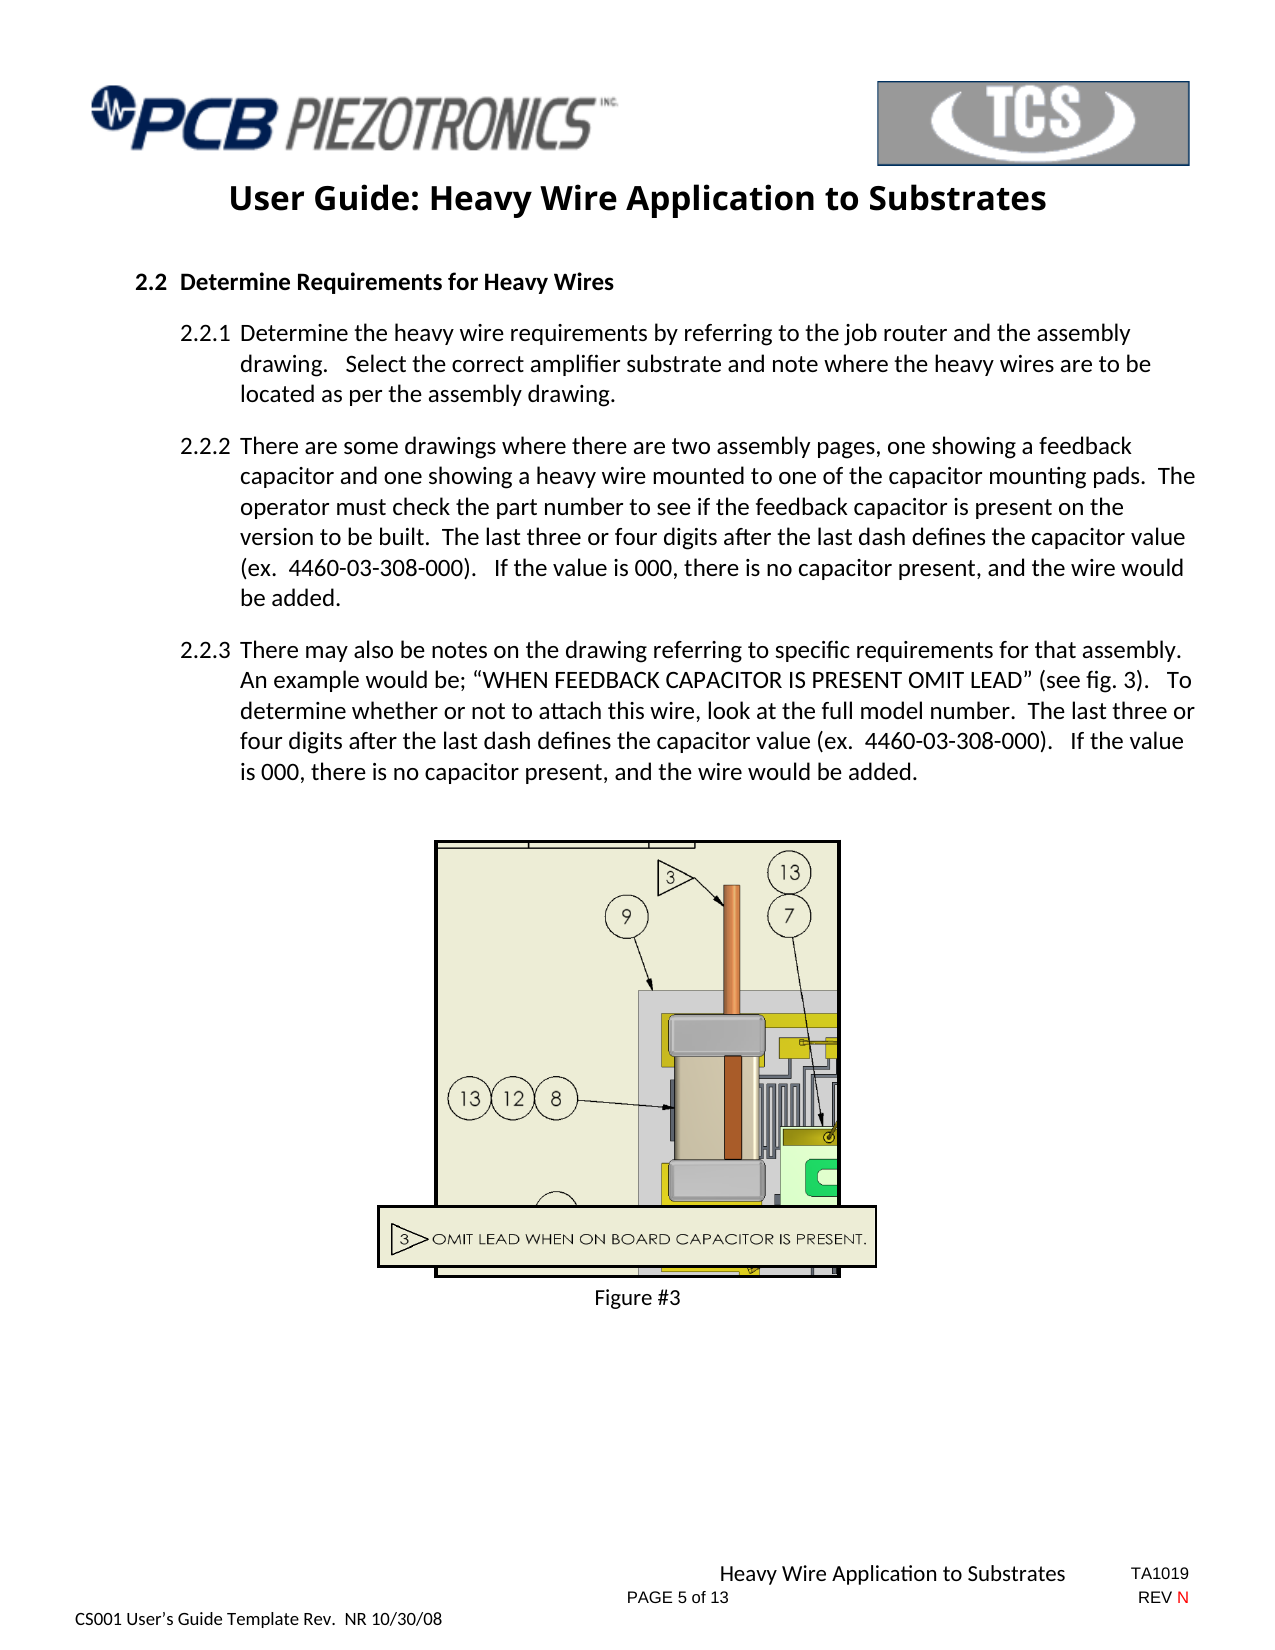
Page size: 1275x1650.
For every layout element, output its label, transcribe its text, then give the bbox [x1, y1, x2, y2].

picture [438, 1268, 837, 1275]
picture [380, 1208, 875, 1265]
subtitle There are some drawings where there are two assembly pages, one showing a feedback capacitor and one showing a heavy wire mounted to one of the capacitor mounting pads. The operator must check the part number to see if the feedback capacitor is present on the version to be built. The last three or four digits after the last dash defines the capacitor value (ex. 4460-03-308-000). If the value is 000, there is no capacitor present, and the wire would be added. [180, 430, 1200, 613]
subtitle There may also be notes on the drawing referring to specific requirements for that assembly. An example would be; “WHEN FEEDBACK CAPACITOR IS PRESENT OMIT LEAD” (see fig. 3). To determine whether or not to attach this wire, look at the full model number. The last three or four digits after the last dash defines the capacitor value (ex. 4460-03-308-000). If the value is 000, there is no capacitor present, and the wire would be added. [180, 634, 1200, 786]
subtitle Determine the heavy wire requirements by referring to the job router and the assembly drawing. Select the correct amplifier substrate and note where the heavy wires are to be located as per the assembly drawing. [180, 317, 1200, 409]
picture [81, 81, 628, 160]
picture [438, 843, 837, 1205]
text Figure #3 [75, 1283, 1200, 1311]
picture [877, 81, 1190, 166]
subtitle Determine Requirements for Heavy Wires [135, 266, 1200, 297]
